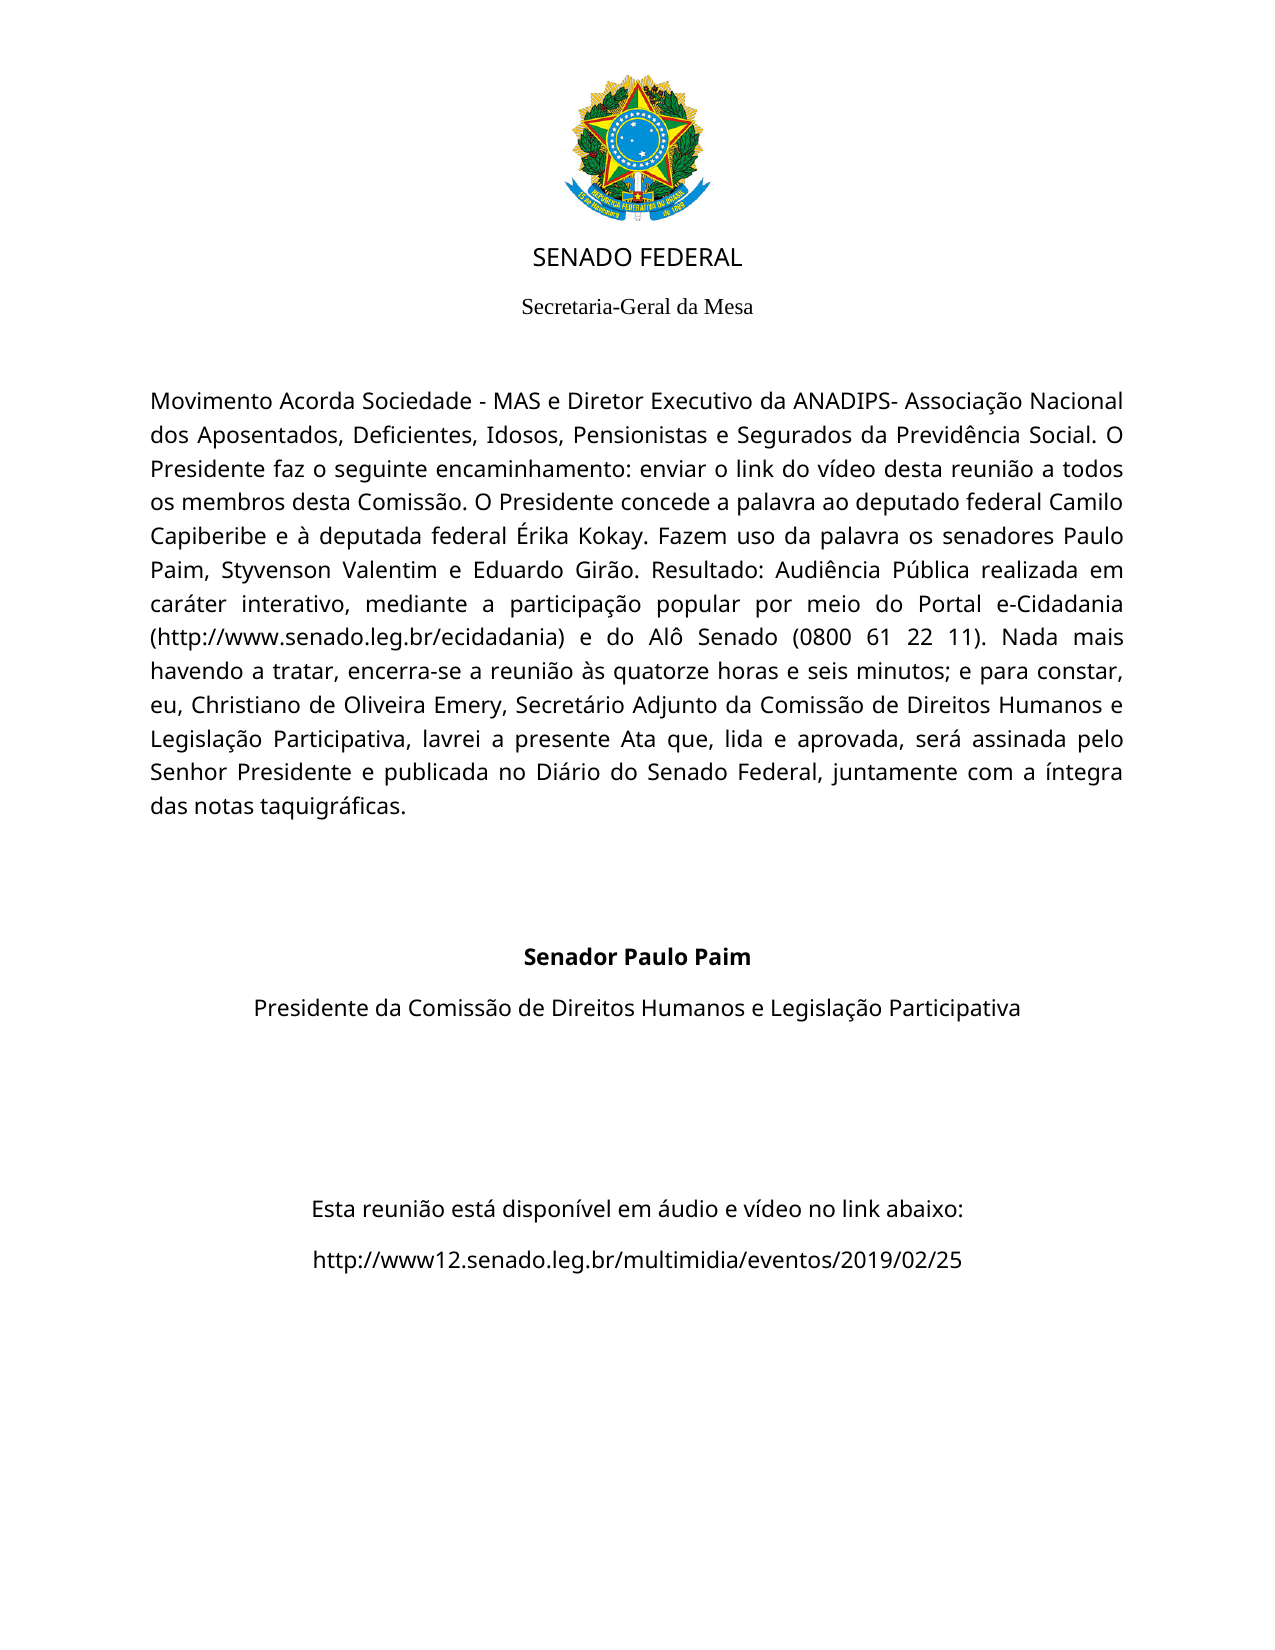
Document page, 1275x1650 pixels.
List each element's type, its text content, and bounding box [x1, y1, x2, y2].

text Senador Paulo Paim [150, 941, 1125, 972]
picture [564, 75, 711, 221]
text Presidente da Comissão de Direitos Humanos e Legislação Participativa [150, 992, 1125, 1023]
text http://www12.senado.leg.br/multimidia/eventos/2019/02/25 [150, 1244, 1125, 1275]
text Esta reunião está disponível em áudio e vídeo no link abaixo: [150, 1193, 1125, 1224]
